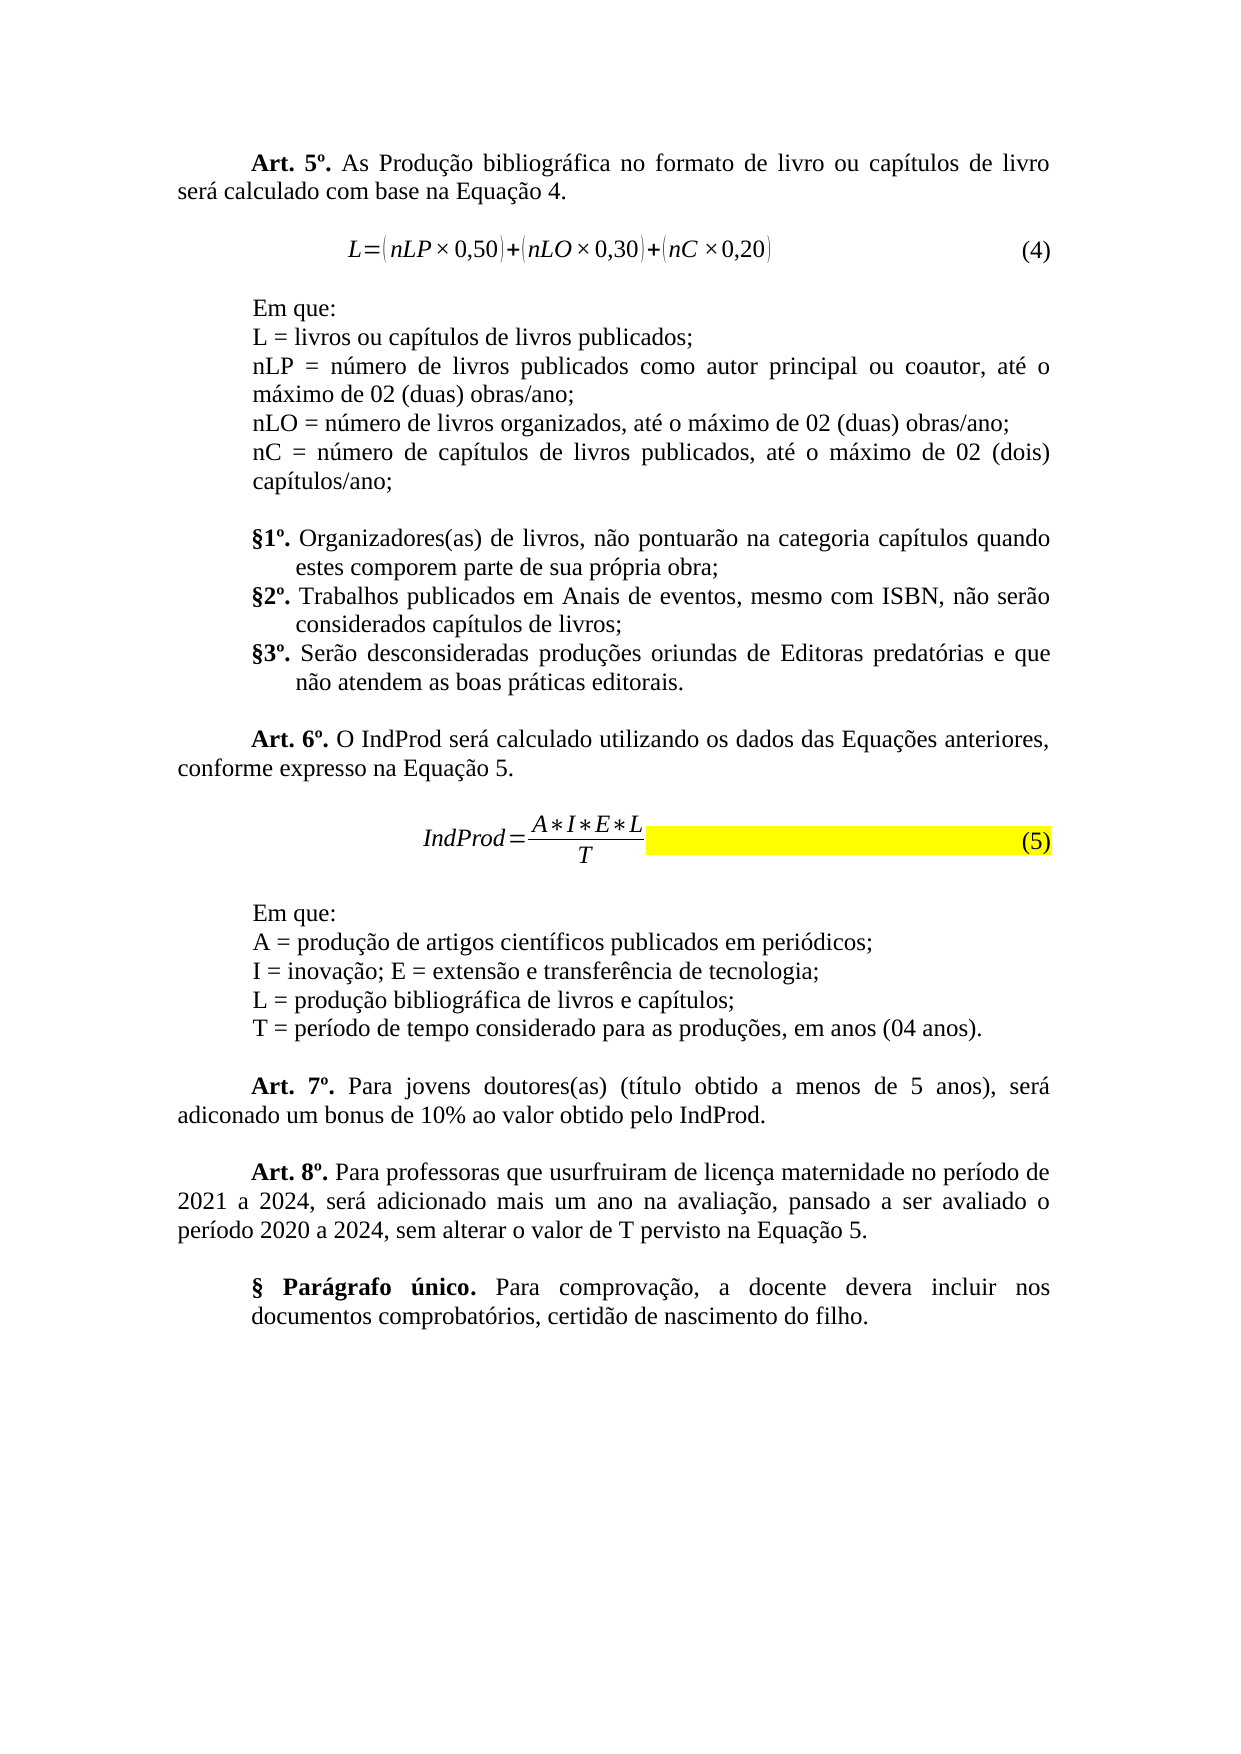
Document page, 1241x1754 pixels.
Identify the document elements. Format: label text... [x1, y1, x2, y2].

text I = inovação; E = extensão e transferência de tecnologia; [252, 956, 1051, 985]
text A = produção de artigos científicos publicados em periódicos; [252, 927, 1051, 956]
text Art. 8º. Para professoras que usurfruiram de licença maternidade no período de 2021 a 2024, será adicionado mais um ano na avaliação, pansado a ser avaliado o período 2020 a 2024, sem alterar o valor de T pervisto na Equação 5. [177, 1157, 1051, 1243]
text Art. 6º. O IndProd será calculado utilizando os dados das Equações anteriores, conforme expresso na Equação 5. [177, 724, 1051, 782]
text §1º. Organizadores(as) de livros, não pontuarão na categoria capítulos quando estes comporem parte de sua própria obra; [251, 523, 1051, 581]
text Em que: [252, 898, 1051, 927]
text (5) [177, 811, 1051, 870]
text nLP = número de livros publicados como autor principal ou coautor, até o máximo de 02 (duas) obras/ano; [252, 351, 1051, 408]
text L = livros ou capítulos de livros publicados; [252, 322, 1051, 351]
text §3º. Serão desconsideradas produções oriundas de Editoras predatórias e que não atendem as boas práticas editorais. [251, 638, 1051, 696]
text L = produção bibliográfica de livros e capítulos; [252, 985, 1051, 1013]
text Em que: [252, 293, 1051, 322]
text § Parágrafo único. Para comprovação, a docente devera incluir nos documentos comprobatórios, certidão de nascimento do filho. [251, 1272, 1051, 1330]
text §2º. Trabalhos publicados em Anais de eventos, mesmo com ISBN, não serão considerados capítulos de livros; [251, 581, 1051, 638]
text nLO = número de livros organizados, até o máximo de 02 (duas) obras/ano; [252, 408, 1051, 437]
text Art. 5º. As Produção bibliográfica no formato de livro ou capítulos de livro será calculado com base na Equação 4. [177, 148, 1051, 205]
text nC = número de capítulos de livros publicados, até o máximo de 02 (dois) capítulos/ano; [252, 437, 1051, 494]
text T = período de tempo considerado para as produções, em anos (04 anos). [252, 1013, 1051, 1042]
text (4) [177, 234, 1051, 264]
text Art. 7º. Para jovens doutores(as) (título obtido a menos de 5 anos), será adiconado um bonus de 10% ao valor obtido pelo IndProd. [177, 1071, 1051, 1128]
